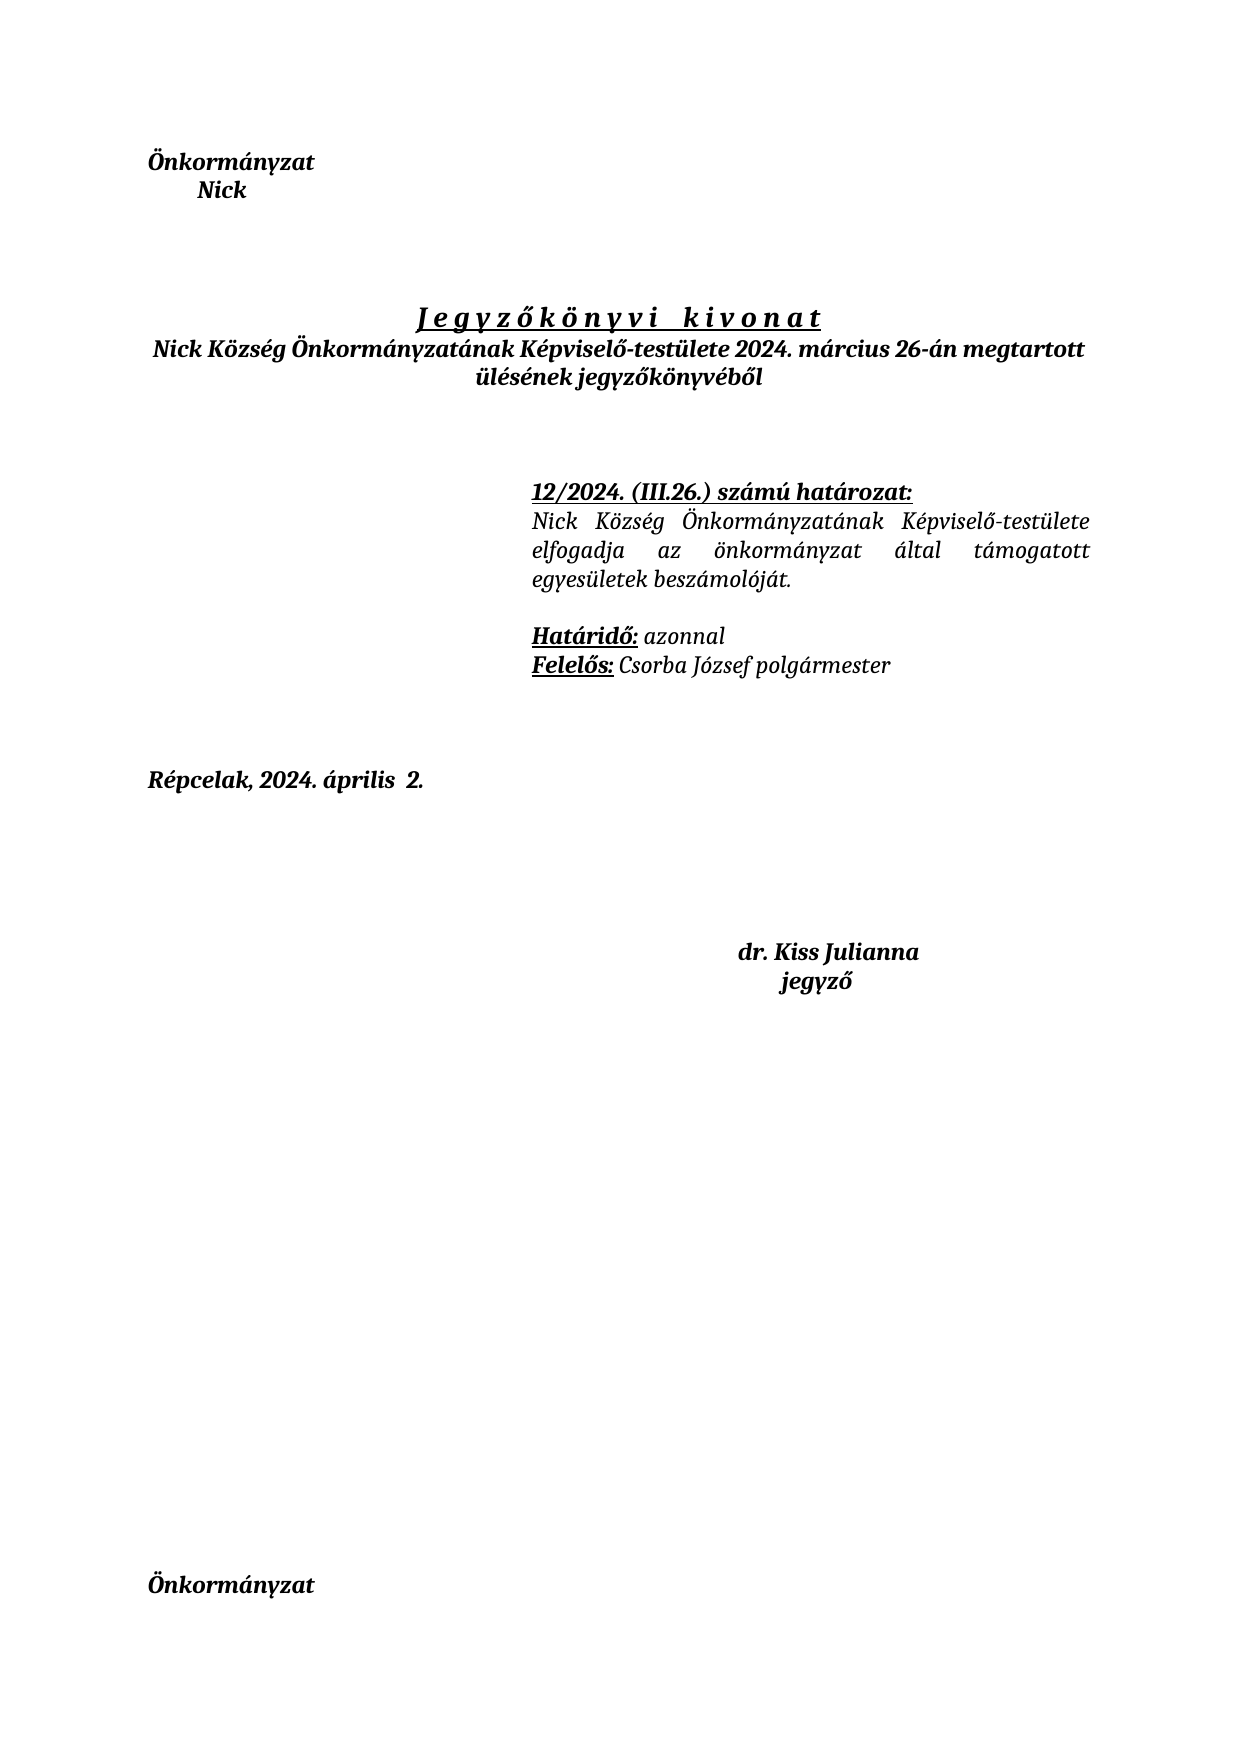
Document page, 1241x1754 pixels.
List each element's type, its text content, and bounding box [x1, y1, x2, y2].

text dr. Kiss Julianna [664, 938, 1093, 967]
text Nick Község Önkormányzatának Képviselő-testülete 2024. március 26-án megtartott ülésének jegyzőkönyvéből [148, 334, 1093, 392]
text Nick Község Önkormányzatának Képviselő-testülete elfogadja az önkormányzat által támogatott egyesületek beszámolóját. [532, 507, 1093, 593]
text Önkormányzat [148, 1571, 1093, 1599]
text jegyző [148, 967, 1093, 996]
text Nick [148, 176, 1093, 205]
text Önkormányzat [148, 148, 1093, 176]
text J e g y z ő k ö n y v i k i v o n a t [148, 301, 1093, 334]
text Határidő: azonnal [532, 622, 1093, 651]
text Felelős: Csorba József polgármester [532, 651, 1093, 679]
text 12/2024. (III.26.) számú határozat: [532, 478, 1093, 507]
text Répcelak, 2024. április 2. [148, 766, 1093, 794]
